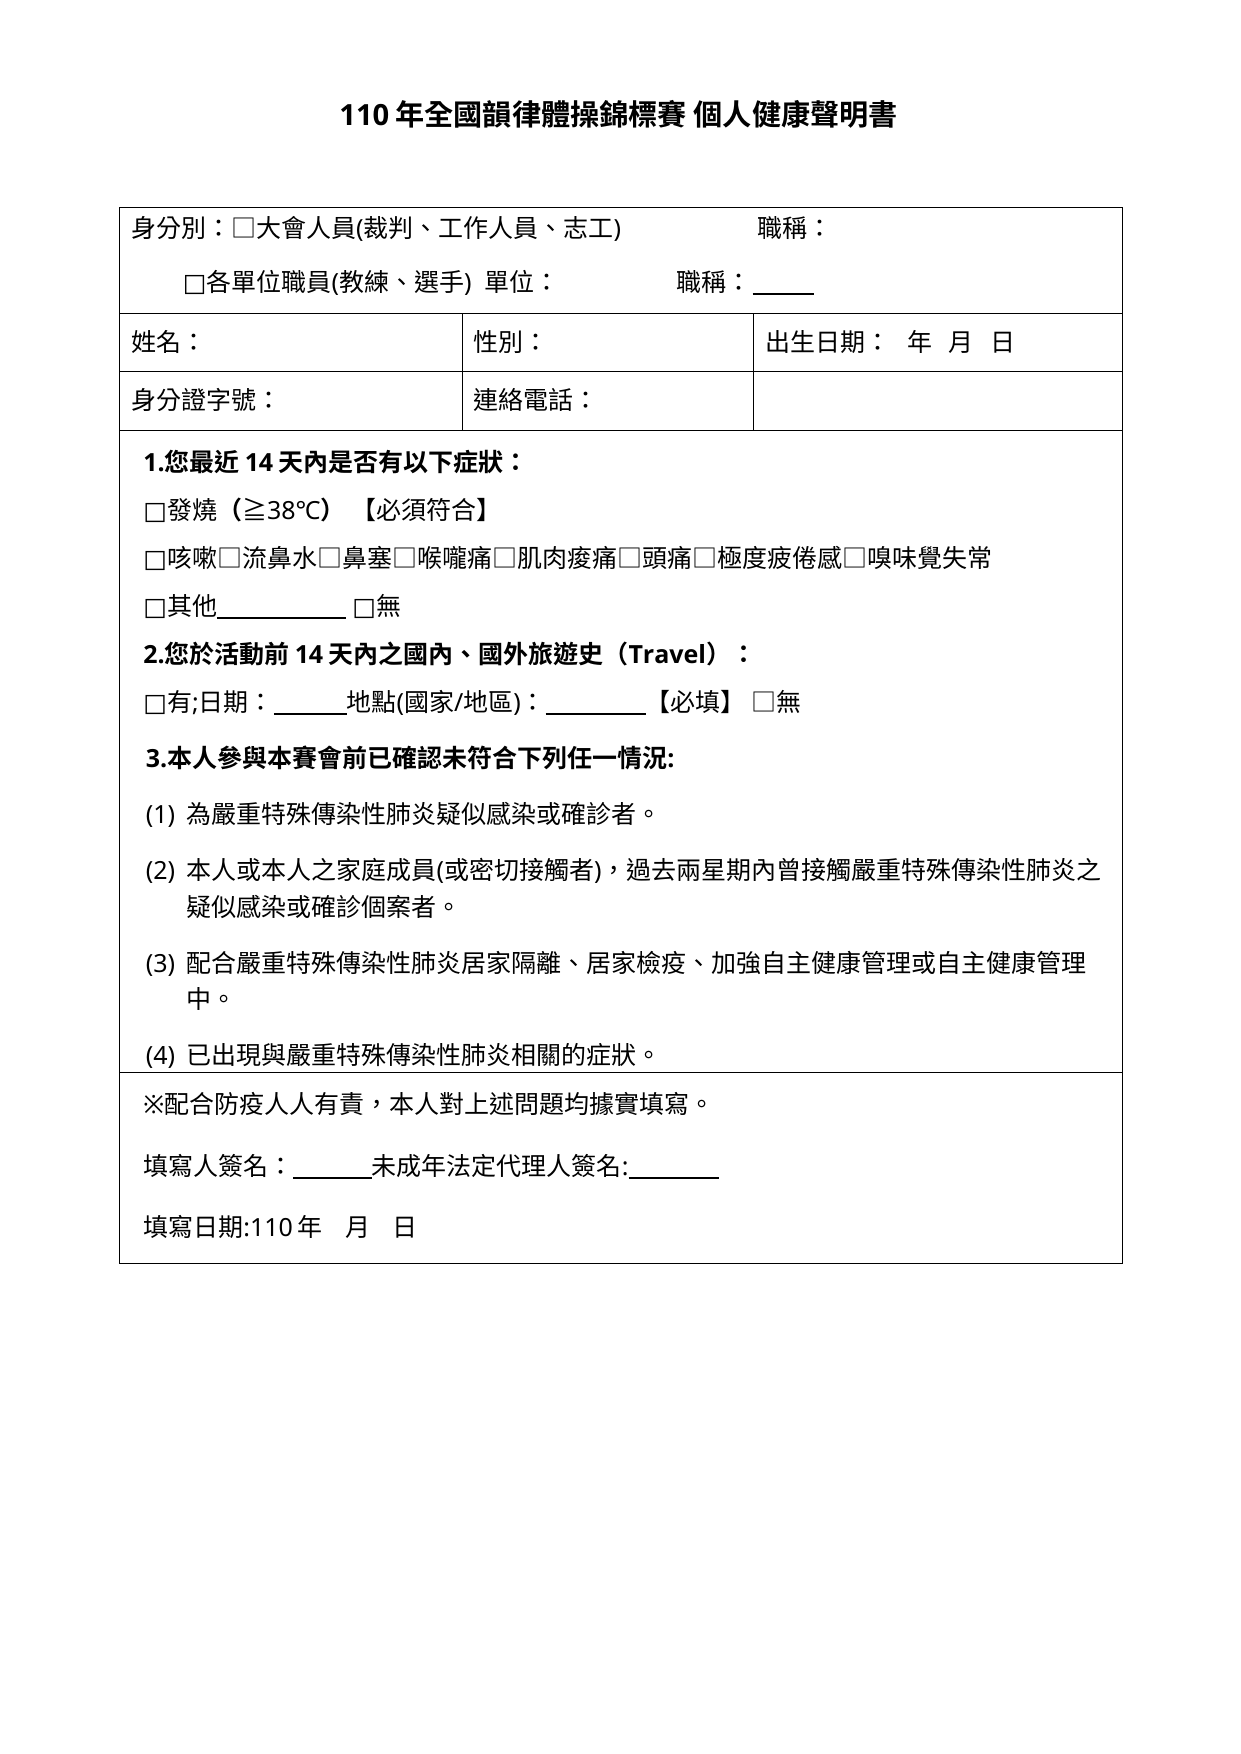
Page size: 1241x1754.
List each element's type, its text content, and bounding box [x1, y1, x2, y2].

table_cell 出生日期： 年 月 日 [754, 314, 1122, 371]
table_header 身分別：□大會人員(裁判、工作人員、志工) 職稱： □各單位職員(教練、選手) 單位： 職稱： [120, 208, 1122, 313]
table_cell 姓名： [120, 314, 462, 371]
table_cell 連絡電話： [463, 372, 753, 429]
table_cell 身分證字號： [120, 372, 462, 429]
table_cell 1.您最近14天內是否有以下症狀： □發燒（≧38℃） 【必須符合】 □咳嗽□流鼻水□鼻塞□喉嚨痛□肌肉痠痛□頭痛□極度疲倦感□嗅味覺失常 □其他 □無 2.您於活動前14天內之國內、國外旅遊史（Travel）： □有;日期： 地點(國家/地區)： 【必填】 □無 3.本人參與本賽會前已確認未符合下列任一情況: 為嚴重特殊傳染性肺炎疑似感染或確診者。 本人或本人之家庭成員(或密切接觸者)，過去兩星期內曾接觸嚴重特殊傳染性肺炎之疑似感染或確診個案者。 配合嚴重特殊傳染性肺炎居家隔離、居家檢疫、加強自主健康管理或自主健康管理中。 已出現與嚴重特殊傳染性肺炎相關的症狀。 [120, 431, 1122, 1072]
table_cell [754, 372, 1122, 429]
table_cell 性別： [463, 314, 753, 371]
table_cell ※配合防疫人人有責，本人對上述問題均據實填寫。 填寫人簽名： 未成年法定代理人簽名: 填寫日期:110年 月 日 [120, 1073, 1122, 1263]
